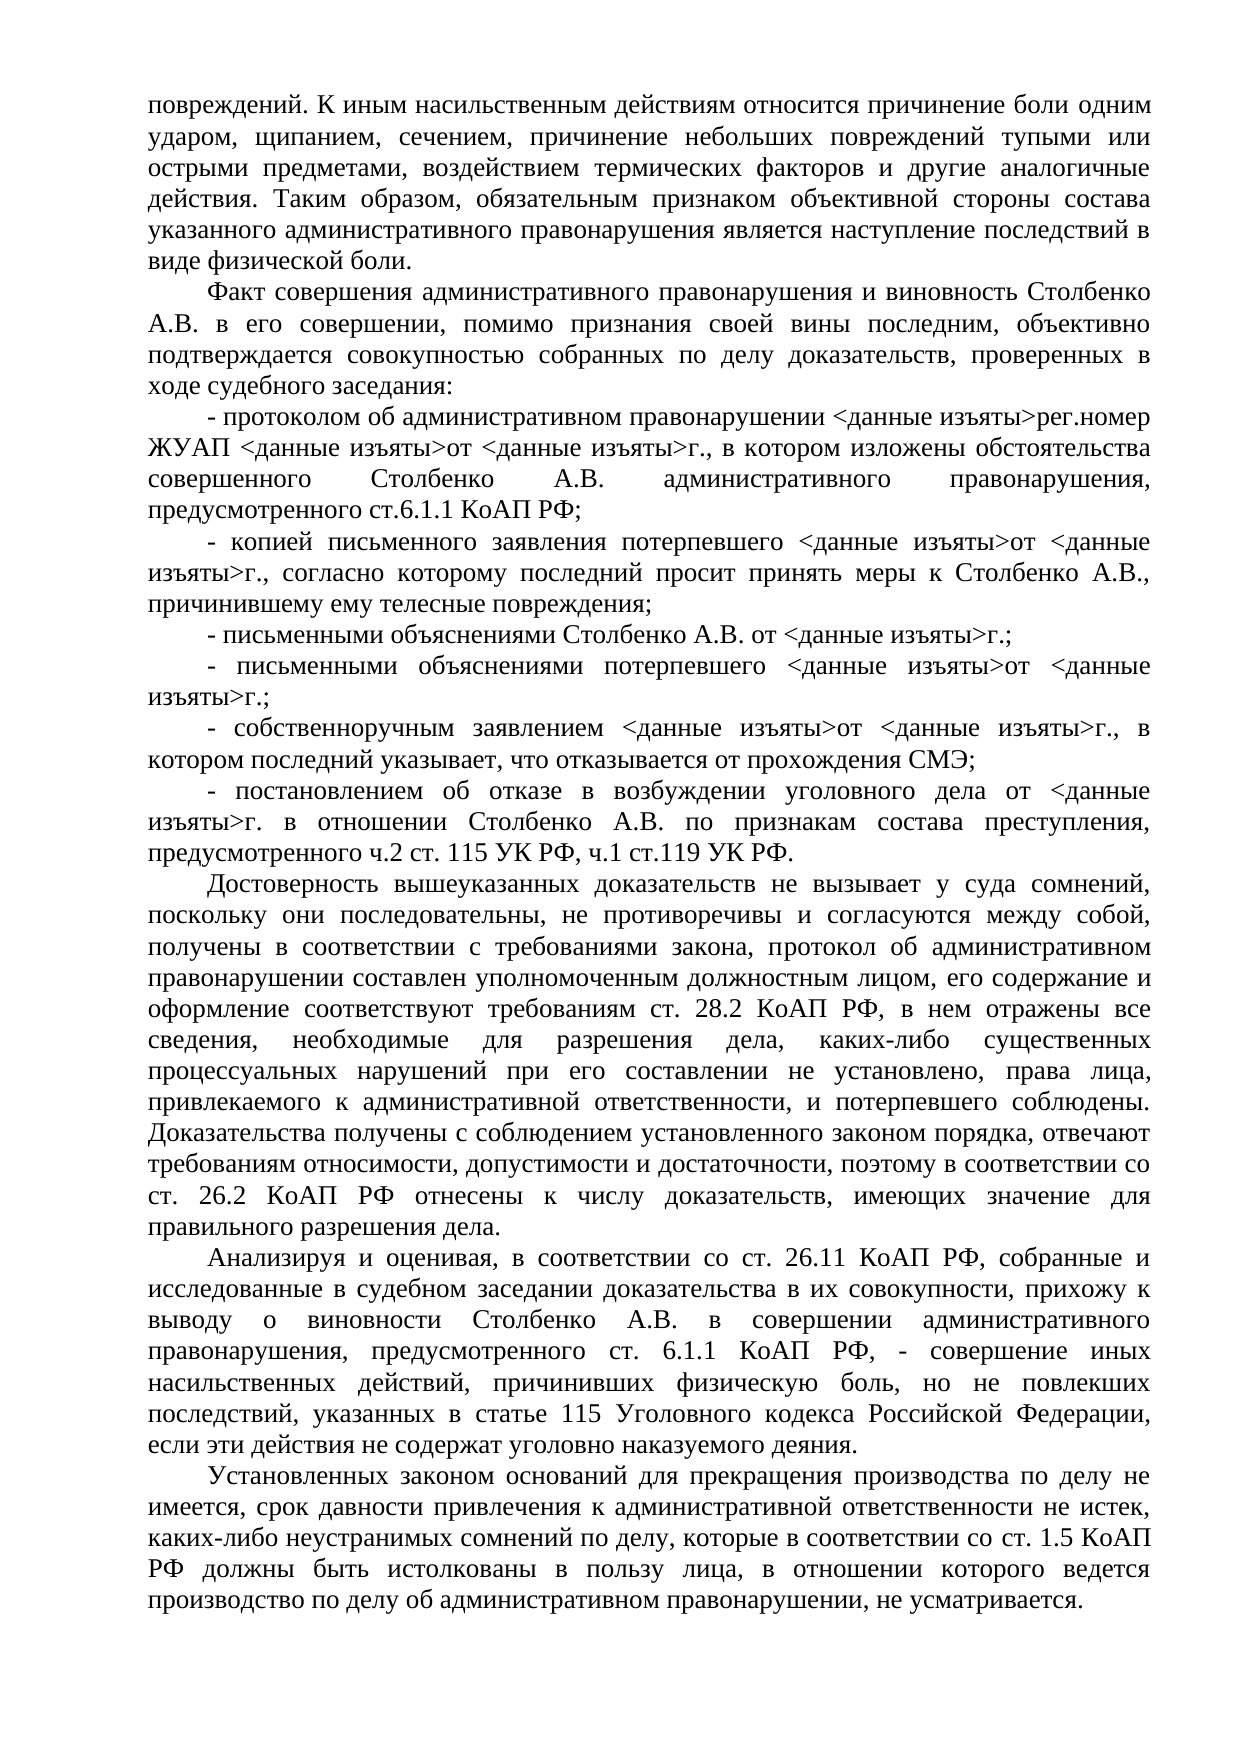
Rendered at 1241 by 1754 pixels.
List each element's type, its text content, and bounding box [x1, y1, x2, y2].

text - копией письменного заявления потерпевшего <данные изъяты>от <данные изъяты>г., согласно которому последний просит принять меры к Столбенко А.В., причинившему ему телесные повреждения; [148, 525, 1152, 618]
text - письменными объяснениями Столбенко А.В. от <данные изъяты>г.; [148, 618, 1152, 649]
text - собственноручным заявлением <данные изъяты>от <данные изъяты>г., в котором последний указывает, что отказывается от прохождения СМЭ; [148, 712, 1152, 774]
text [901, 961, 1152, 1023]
text - протоколом об административном правонарушении <данные изъяты>рег.номер ЖУАП <данные изъяты>от <данные изъяты>г., в котором изложены обстоятельства совершенного Столбенко А.В. административного правонарушения, предусмотренного ст.6.1.1 КоАП РФ; [148, 400, 1152, 525]
text Установленных законом оснований для прекращения производства по делу не имеется, срок давности привлечения к административной ответственности не истек, каких-либо неустранимых сомнений по делу, которые в соответствии со ст. 1.5 КоАП РФ должны быть истолкованы в пользу лица, в отношении которого ведется производство по делу об административном правонарушении, не усматривается. [148, 1459, 1152, 1615]
text Достоверность вышеуказанных доказательств не вызывает у суда сомнений, поскольку они последовательны, не противоречивы и согласуются между собой, получены в соответствии с требованиями закона, протокол об административном правонарушении составлен уполномоченным должностным лицом, его содержание и оформление соответствуют требованиям ст. 28.2 КоАП РФ, в нем отражены все сведения, необходимые для разрешения дела, каких-либо существенных процессуальных нарушений при его составлении не установлено, права лица, привлекаемого к административной ответственности, и потерпевшего соблюдены. Доказательства получены с соблюдением установленного законом порядка, отвечают требованиям относимости, допустимости и достаточности, поэтому в соответствии со ст. 26.2 КоАП РФ отнесены к числу доказательств, имеющих значение для правильного разрешения дела. [148, 867, 1152, 961]
text - постановлением об отказе в возбуждении уголовного дела от <данные изъяты>г. в отношении Столбенко А.В. по признакам состава преступления, предусмотренного ч.2 ст. 115 УК РФ, ч.1 ст.119 УК РФ. [148, 774, 1152, 867]
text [148, 89, 1152, 276]
text Достоверность вышеуказанных доказательств не вызывает у суда сомнений, поскольку они последовательны, не противоречивы и согласуются между собой, получены в соответствии с требованиями закона, протокол об административном правонарушении составлен уполномоченным должностным лицом, его содержание и оформление соответствуют требованиям ст. 28.2 КоАП РФ, в нем отражены все сведения, необходимые для разрешения дела, каких-либо существенных процессуальных нарушений при его составлении не установлено, права лица, привлекаемого к административной ответственности, и потерпевшего соблюдены. Доказательства получены с соблюдением установленного законом порядка, отвечают требованиям относимости, допустимости и достаточности, поэтому в соответствии со ст. 26.2 КоАП РФ отнесены к числу доказательств, имеющих значение для правильного разрешения дела. [148, 1054, 1152, 1241]
text Анализируя и оценивая, в соответствии со ст. 26.11 КоАП РФ, собранные и исследованные в судебном заседании доказательства в их совокупности, прихожу к выводу о виновности Столбенко А.В. в совершении административного правонарушения, предусмотренного ст. 6.1.1 КоАП РФ, - совершение иных насильственных действий, причинивших физическую боль, но не повлекших последствий, указанных в статье 115 Уголовного кодекса Российской Федерации, если эти действия не содержат уголовно наказуемого деяния. [148, 1241, 1152, 1459]
text Факт совершения административного правонарушения и виновность Столбенко А.В. в его совершении, помимо признания своей вины последним, объективно подтверждается совокупностью собранных по делу доказательств, проверенных в ходе судебного заседания: [148, 276, 1152, 400]
text - письменными объяснениями потерпевшего <данные изъяты>от <данные изъяты>г.; [148, 649, 1152, 712]
